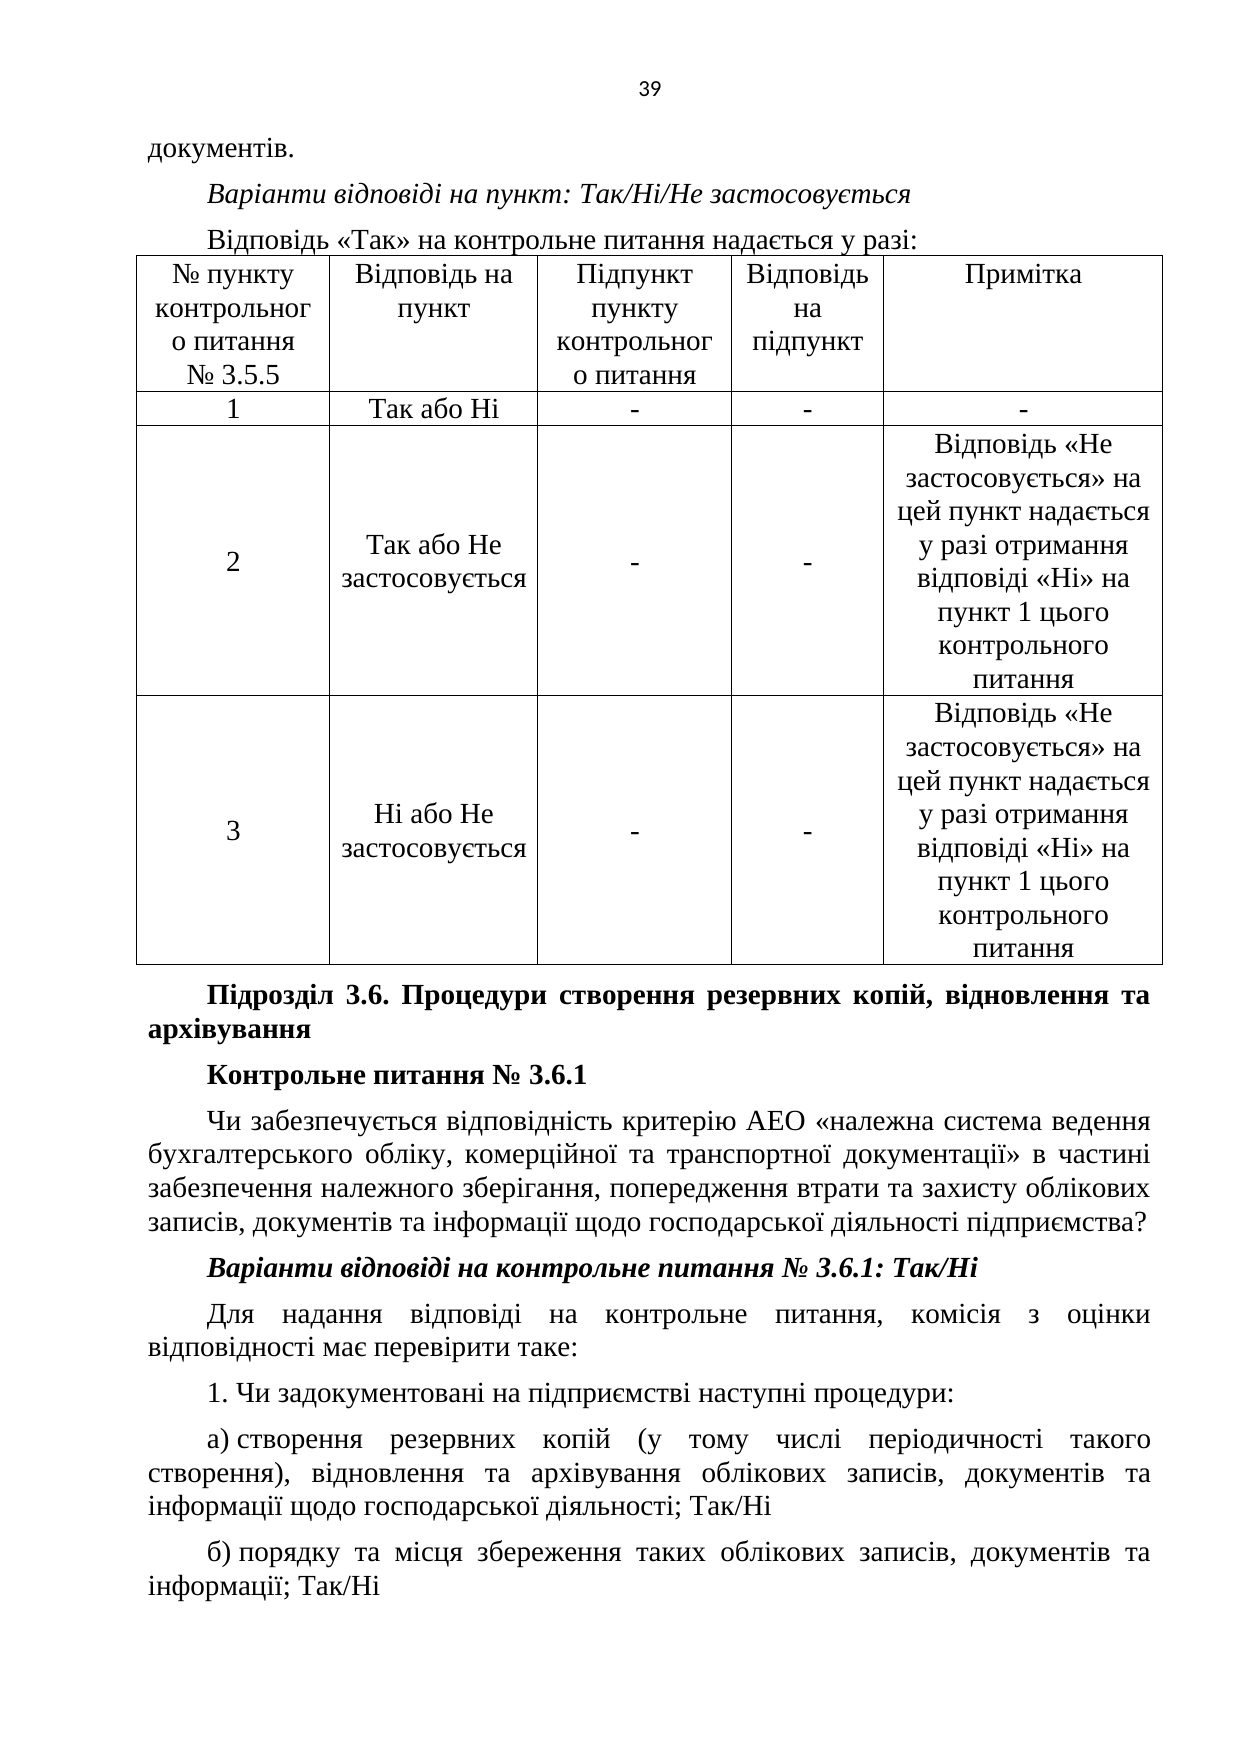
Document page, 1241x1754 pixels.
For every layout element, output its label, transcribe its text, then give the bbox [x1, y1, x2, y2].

table_header Відповідь на підпункт [732, 256, 883, 391]
table_cell - [538, 696, 731, 964]
table_cell 1 [137, 392, 329, 425]
text Відповідь «Так» на контрольне питання надається у разі: [148, 222, 1152, 255]
table_header Відповідь на пункт [330, 256, 537, 391]
table_cell - [884, 392, 1162, 425]
table_cell 2 [137, 426, 329, 694]
text Варіанти відповіді на пункт: Так/Ні/Не застосовується [148, 176, 1152, 209]
text б) порядку та місця збереження таких облікових записів, документів та інформації; Так/Ні [148, 1534, 1152, 1602]
table_cell Так або Не застосовується [330, 426, 537, 694]
table_header Примітка [884, 256, 1162, 391]
text Для надання відповіді на контрольне питання, комісія з оцінки відповідності має перевірити таке: [148, 1296, 1152, 1363]
table_cell - [732, 696, 883, 964]
table_cell - [538, 426, 731, 694]
table_cell - [732, 392, 883, 425]
text Варіанти відповіді на контрольне питання № 3.6.1: Так/Ні [148, 1250, 1152, 1283]
table_header Підпункт пункту контрольного питання [538, 256, 731, 391]
text а) створення резервних копій (у тому числі періодичності такого створення), відновлення та архівування облікових записів, документів та інформації щодо господарської діяльності; Так/Ні [148, 1421, 1152, 1522]
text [148, 130, 1152, 163]
table_cell Ні або Не застосовується [330, 696, 537, 964]
table_cell 3 [137, 696, 329, 964]
text Чи забезпечується відповідність критерію АЕО «належна система ведення бухгалтерського обліку, комерційної та транспортної документації» в частині забезпечення належного зберігання, попередження втрати та захисту облікових записів, документів та інформації щодо господарської діяльності підприємства? [148, 1103, 1152, 1237]
table_header № пункту контрольного питання № 3.5.5 [137, 256, 329, 391]
subtitle Підрозділ 3.6. Процедури створення резервних копій, відновлення та архівування [148, 977, 1152, 1044]
table_cell Відповідь «Не застосовується» на цей пункт надається у разі отримання відповіді «Ні» на пункт 1 цього контрольного питання [884, 426, 1162, 694]
table_cell Відповідь «Не застосовується» на цей пункт надається у разі отримання відповіді «Ні» на пункт 1 цього контрольного питання [884, 696, 1162, 964]
table_cell - [538, 392, 731, 425]
subtitle Контрольне питання № 3.6.1 [148, 1057, 1152, 1091]
table_cell Так або Ні [330, 392, 537, 425]
table_cell - [732, 426, 883, 694]
text 1. Чи задокументовані на підприємстві наступні процедури: [158, 1375, 1152, 1409]
